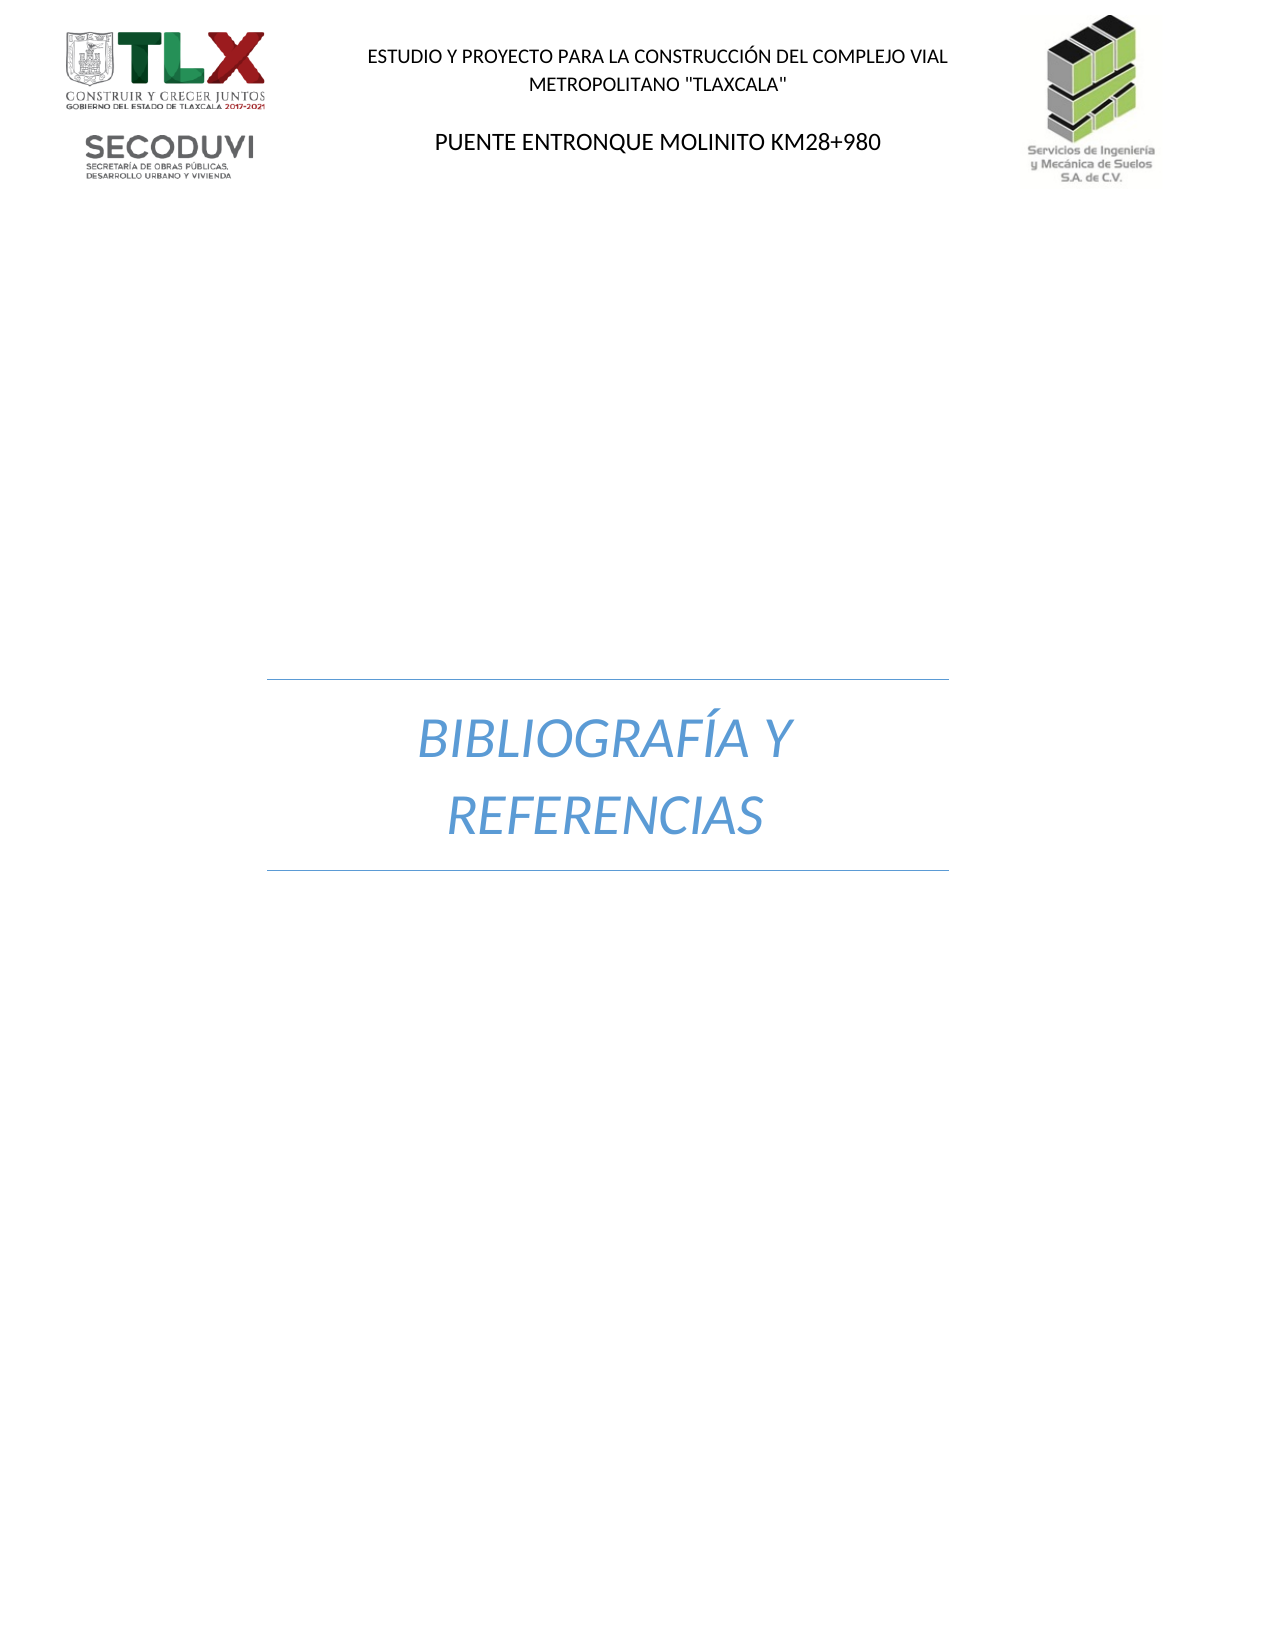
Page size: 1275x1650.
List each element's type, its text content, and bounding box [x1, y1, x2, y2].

text BIBLIOGRAFÍA Y REFERENCIAS [267, 680, 949, 870]
picture [66, 24, 265, 202]
picture [1020, 15, 1163, 189]
